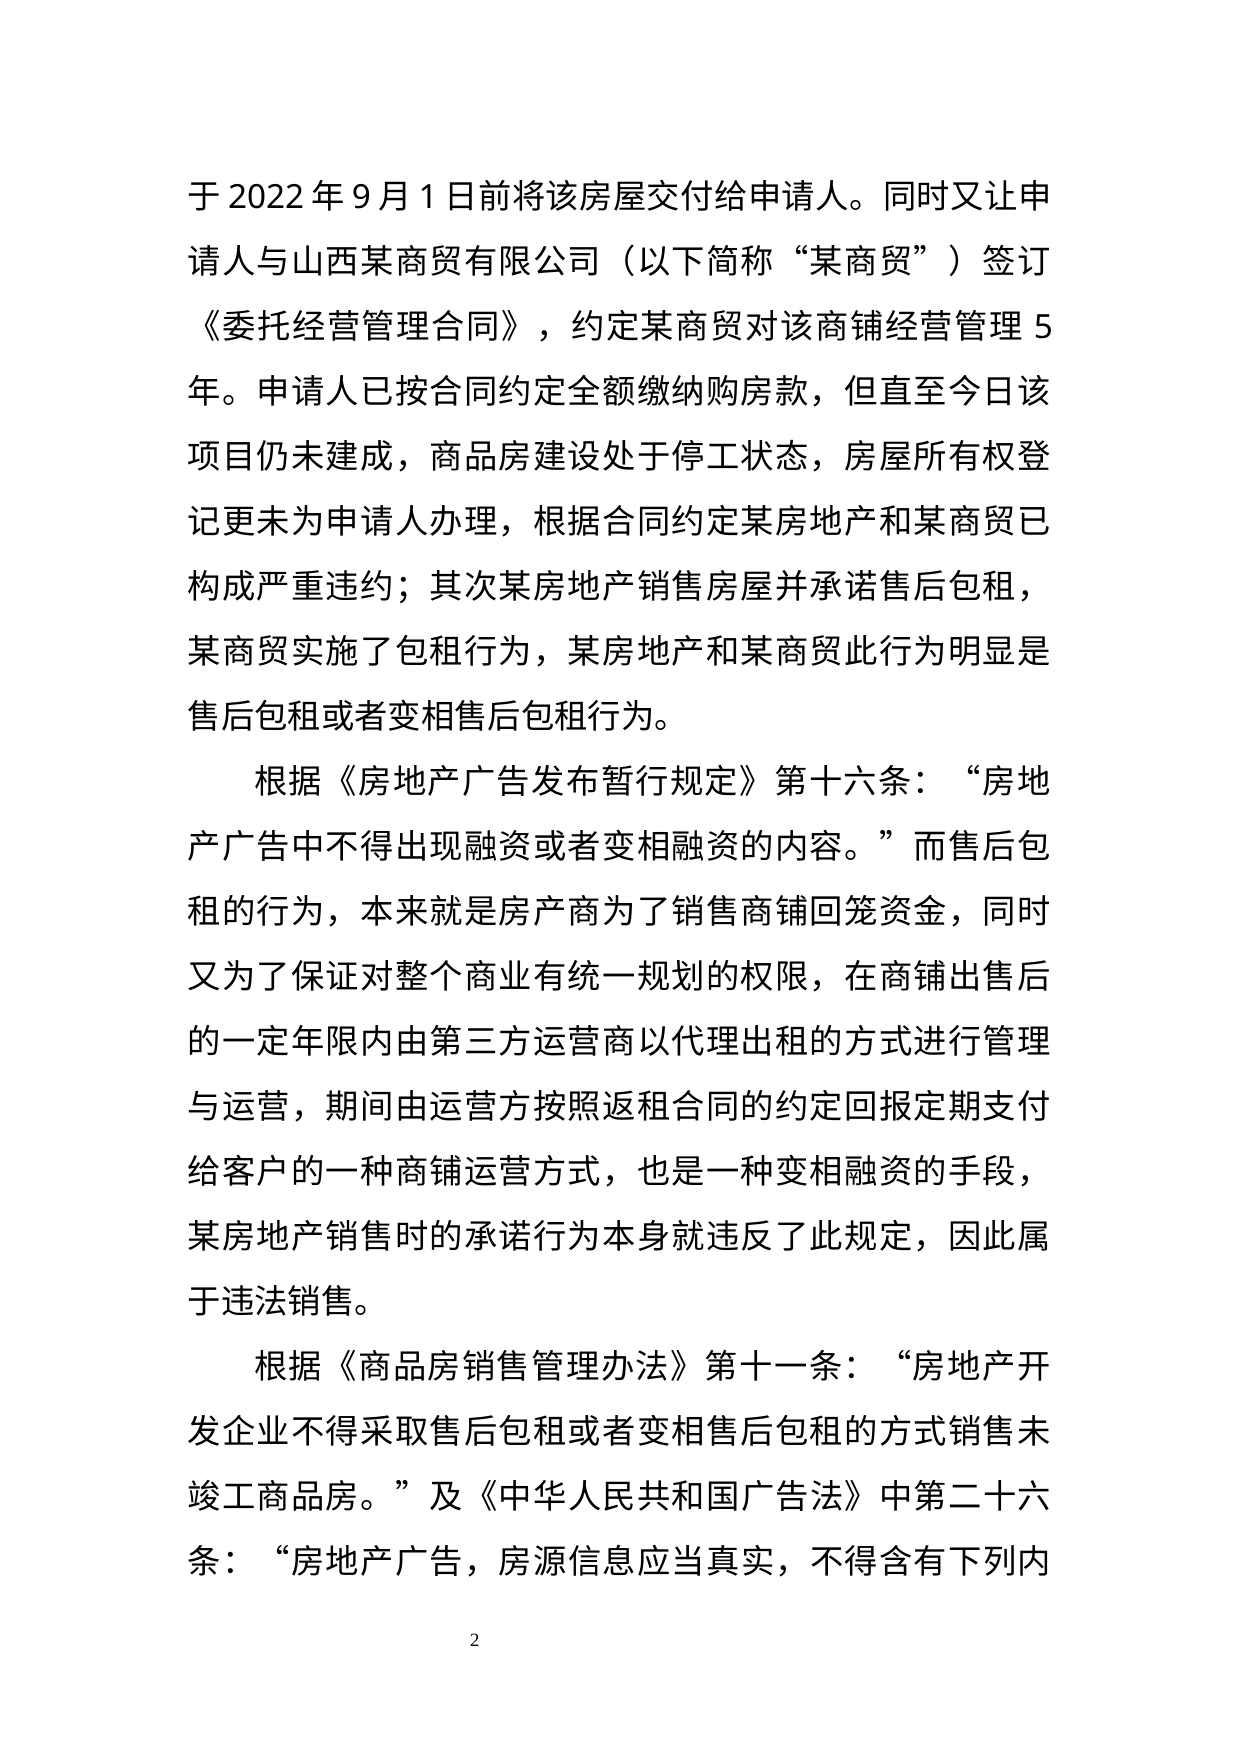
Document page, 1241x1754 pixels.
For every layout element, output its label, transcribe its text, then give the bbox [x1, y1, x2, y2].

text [187, 162, 1053, 747]
text 根据《房地产广告发布暂行规定》第十六条：“房地产广告中不得出现融资或者变相融资的内容。”而售后包租的行为，本来就是房产商为了销售商铺回笼资金，同时又为了保证对整个商业有统一规划的权限，在商铺出售后的一定年限内由第三方运营商以代理出租的方式进行管理与运营，期间由运营方按照返租合同的约定回报定期支付给客户的一种商铺运营方式，也是一种变相融资的手段，某房地产销售时的承诺行为本身就违反了此规定，因此属于违法销售。 [187, 747, 1053, 1332]
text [187, 1332, 1053, 1592]
